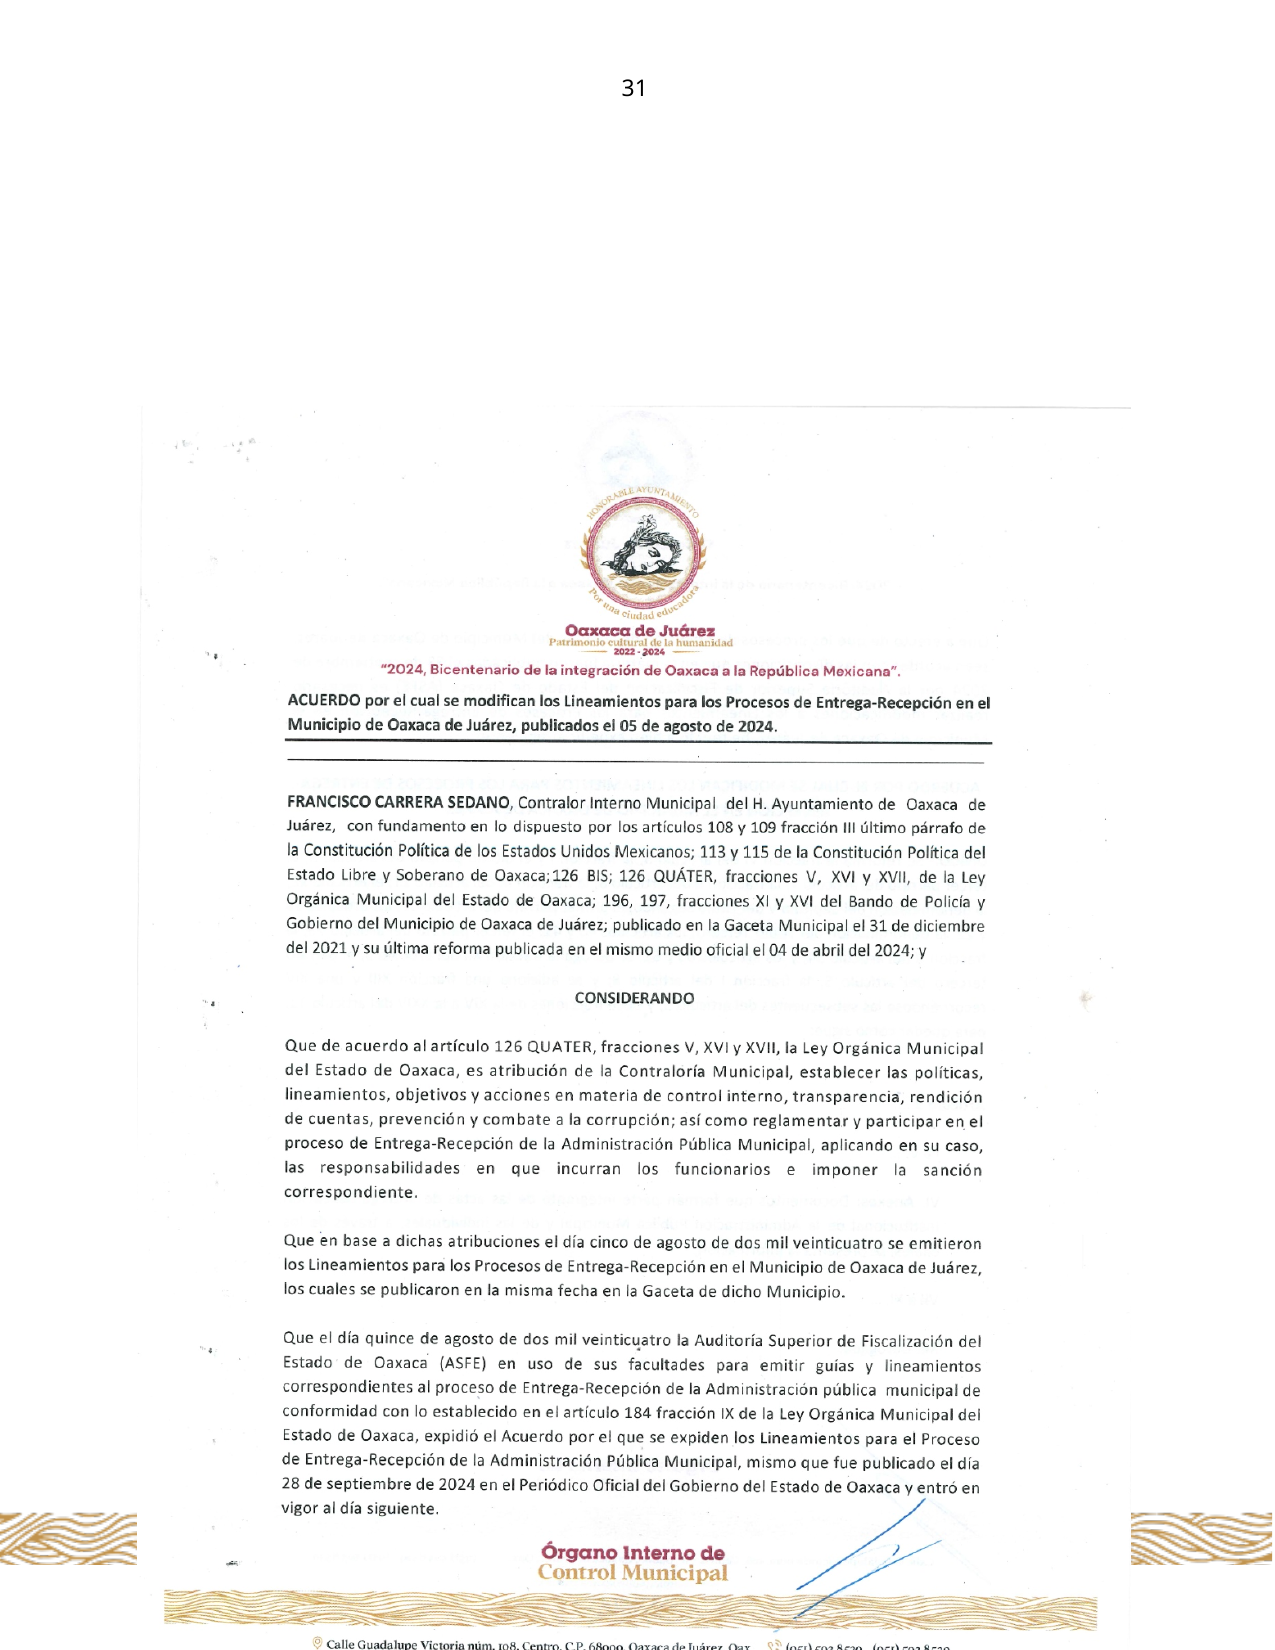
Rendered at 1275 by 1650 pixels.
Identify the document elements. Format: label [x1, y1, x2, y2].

picture [138, 399, 1131, 1650]
